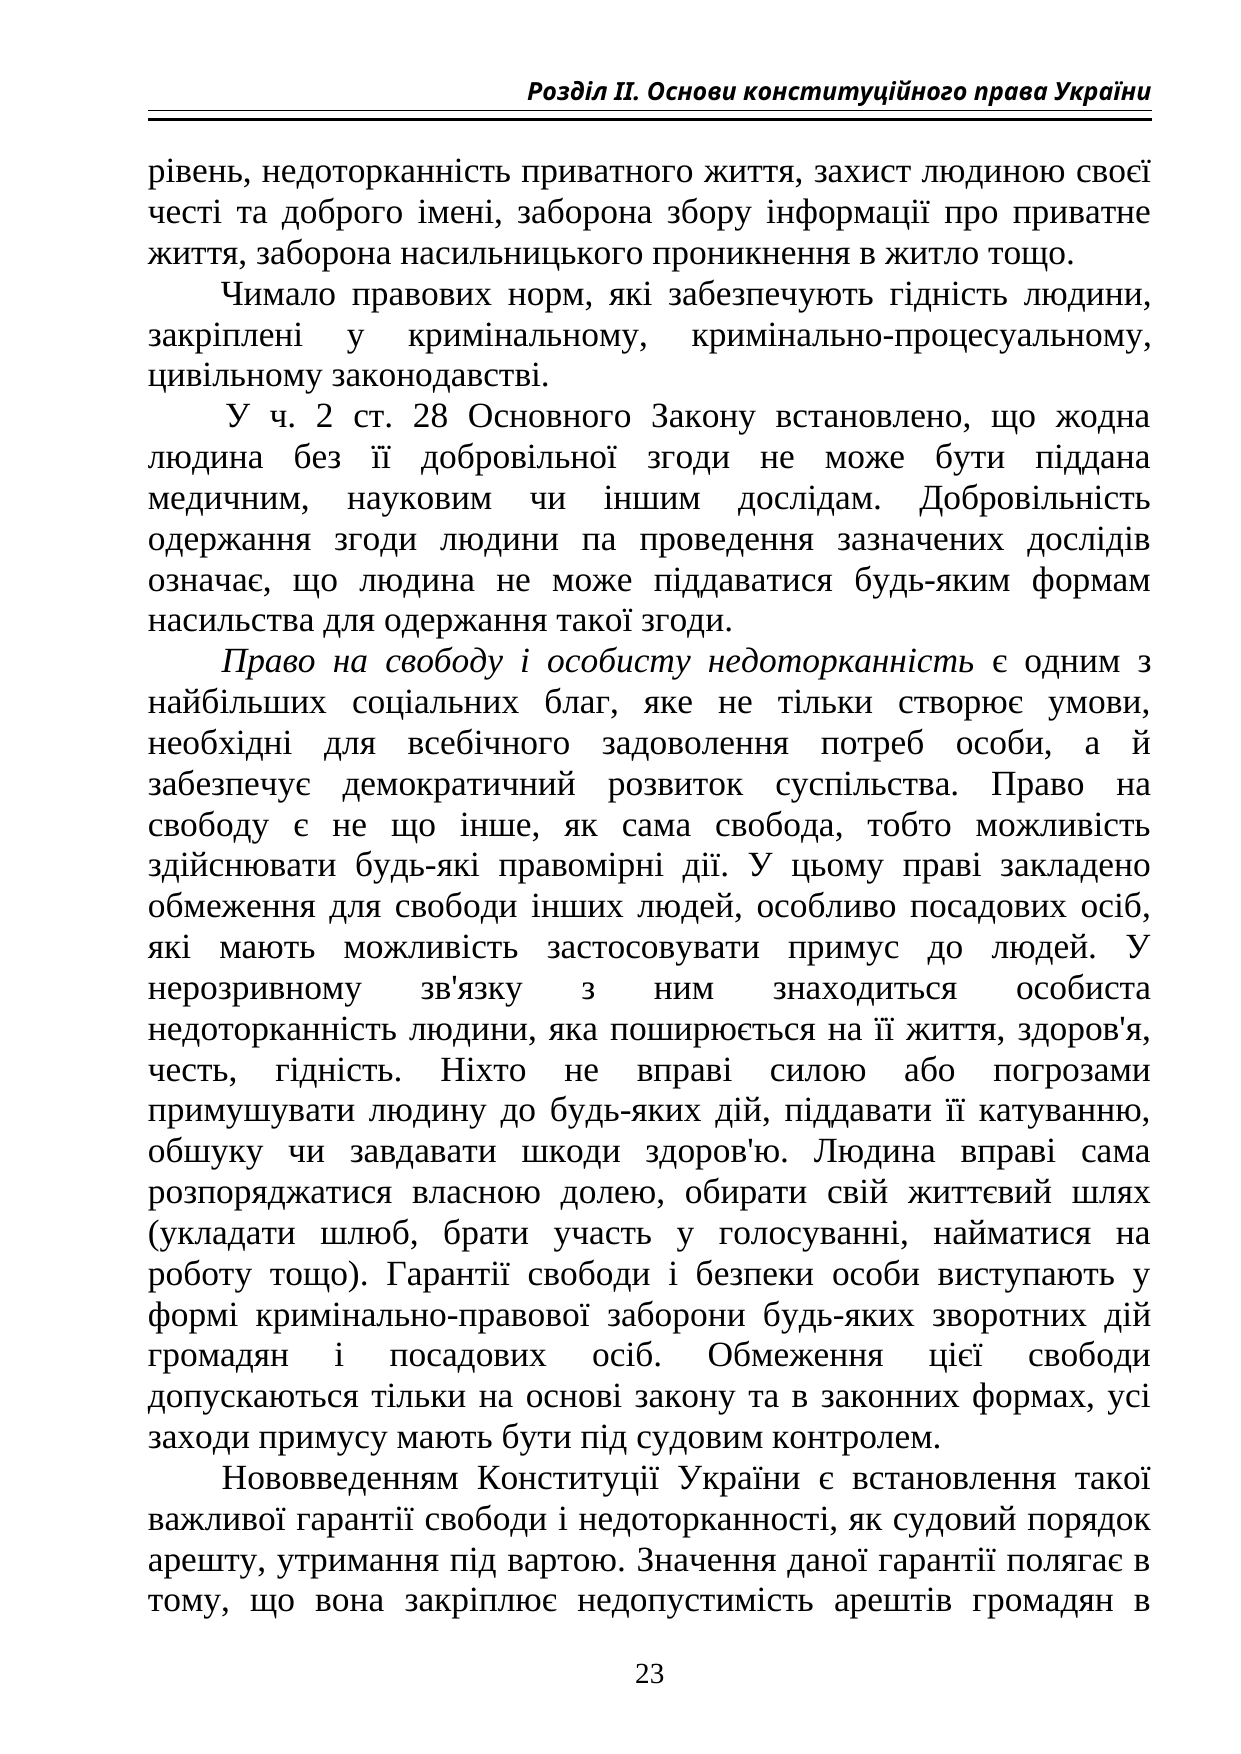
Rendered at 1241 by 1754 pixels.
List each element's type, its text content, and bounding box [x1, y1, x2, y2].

text Чимало правових норм, які забезпечують гідність людини, закріплені у кримінальному, кримінально-процесуальному, цивільному законодавстві. [148, 272, 1152, 394]
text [148, 149, 1152, 272]
text У ч. 2 ст. 28 Основного Закону встановлено, що жодна людина без її добровільної згоди не може бути піддана медичним, науковим чи іншим дослідам. Добровільність одержання згоди людини па проведення зазначених дослідів означає, що людина не може піддаватися будь-яким формам насильства для одержання такої згоди. [148, 394, 1152, 639]
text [148, 1456, 1152, 1619]
text Право на свободу і особисту недоторканність є одним з найбільших соціальних благ, яке не тільки створює умови, необхідні для всебічного задоволення потреб особи, а й забезпечує демократичний розвиток суспільства. Право на свободу є не що інше, як сама свобода, тобто можливість здійснювати будь-які правомірні дії. У цьому праві закладено обмеження для свободи інших людей, особливо посадових осіб, які мають можливість застосовувати примус до людей. У нерозривному зв'язку з ним знаходиться особиста недоторканність людини, яка поширюється на її життя, здоров'я, честь, гідність. Ніхто не вправі силою або погрозами примушувати людину до будь-яких дій, піддавати її катуванню, обшуку чи завдавати шкоди здоров'ю. Людина вправі сама розпоряджатися власною долею, обирати свій життєвий шлях (укладати шлюб, брати участь у голосуванні, найматися на роботу тощо). Гарантії свободи і безпеки особи виступають у формі кримінально-правової заборони будь-яких зворотних дій громадян і посадових осіб. Обмеження цієї свободи допускаються тільки на основі закону та в законних формах, усі заходи примусу мають бути під судовим контролем. [148, 639, 1152, 1456]
